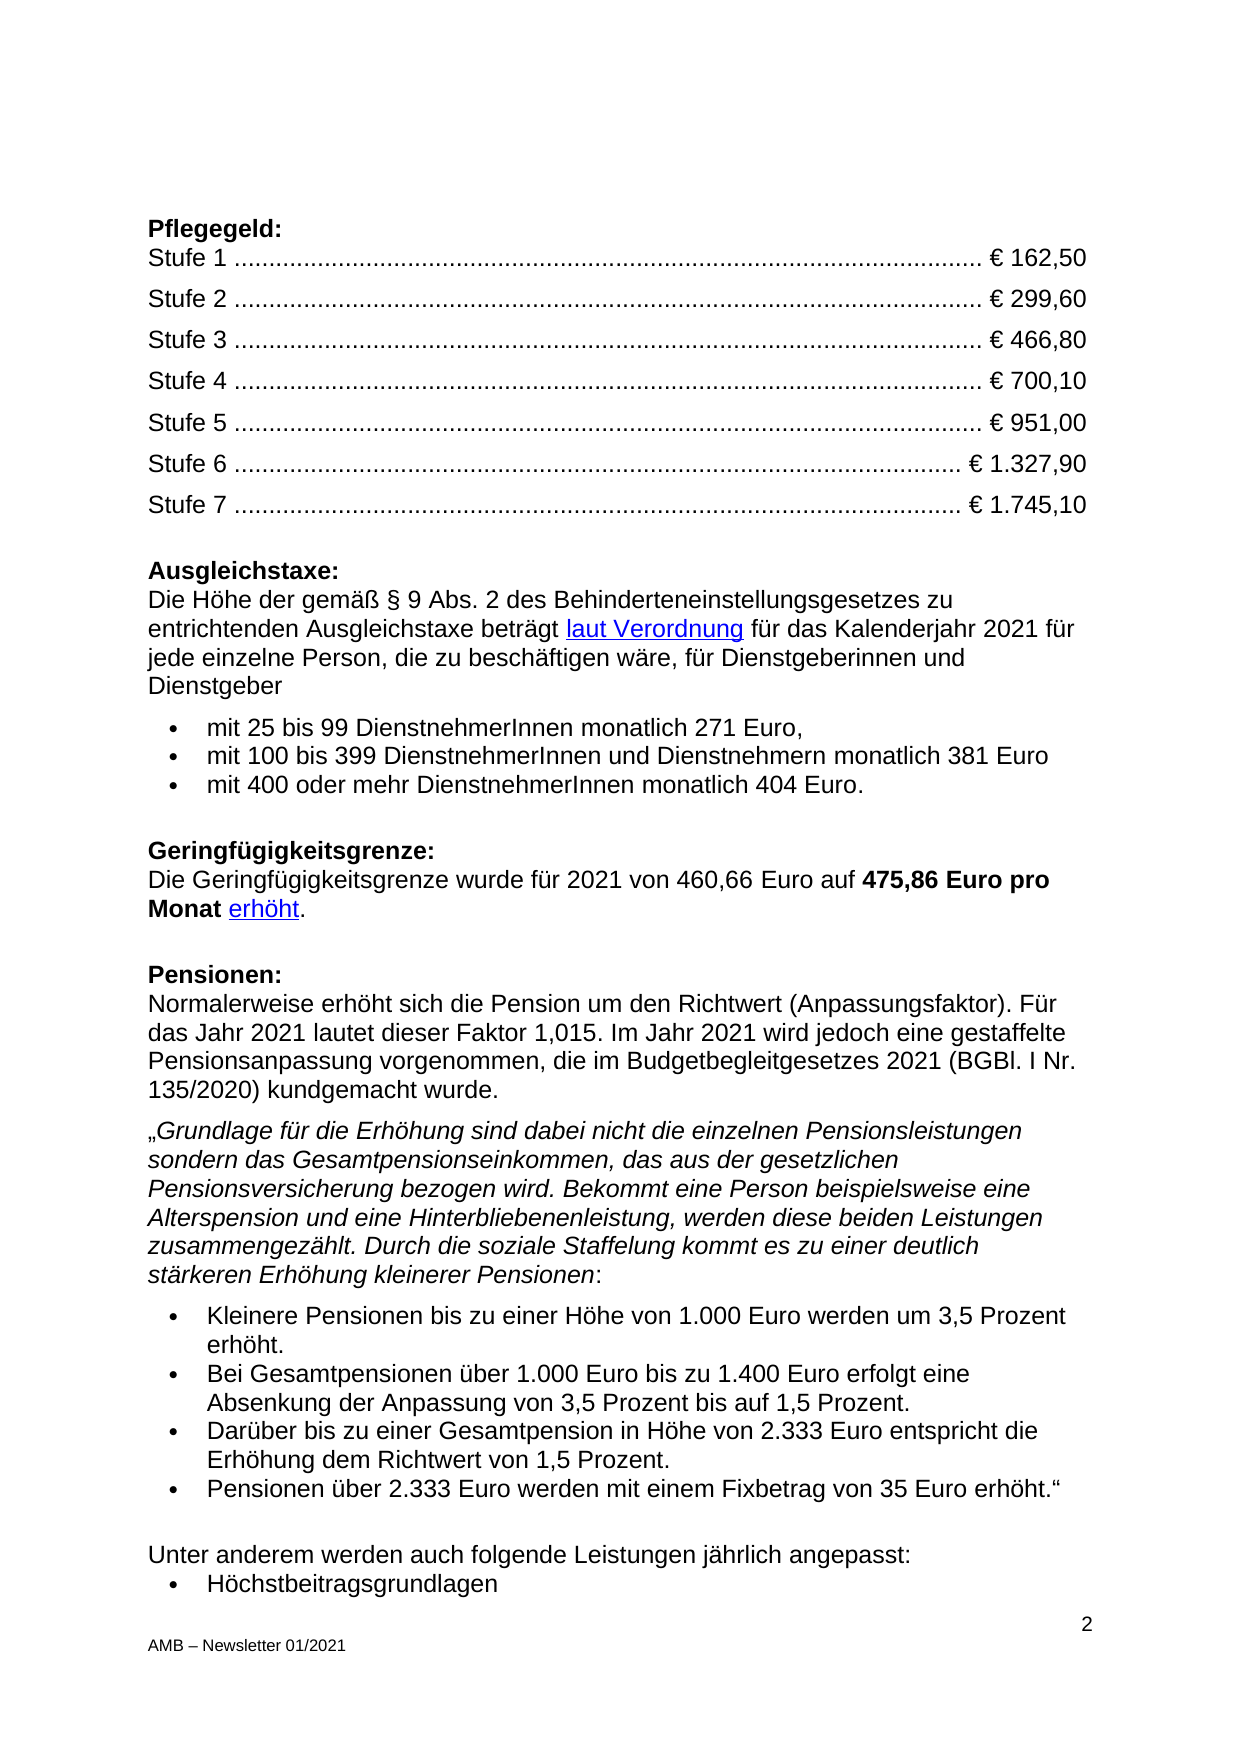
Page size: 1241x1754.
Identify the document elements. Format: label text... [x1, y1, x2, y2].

list mit 25 bis 99 DienstnehmerInnen monatlich 271 Euro, [169, 713, 1093, 741]
text Normalerweise erhöht sich die Pension um den Richtwert (Anpassungsfaktor). Für das Jahr 2021 lautet dieser Faktor 1,015. Im Jahr 2021 wird jedoch eine gestaffelte Pensionsanpassung vorgenommen, die im Budgetbegleitgesetzes 2021 (BGBl. I Nr. 135/2020) kundgemacht wurde. [148, 989, 1093, 1104]
list Kleinere Pensionen bis zu einer Höhe von 1.000 Euro werden um 3,5 Prozent erhöht. [169, 1301, 1093, 1359]
text Die Höhe der gemäß § 9 Abs. 2 des Behinderteneinstellungsgesetzes zu entrichtenden Ausgleichstaxe beträgt laut Verordnung für das Kalenderjahr 2021 für jede einzelne Person, die zu beschäftigen wäre, für Dienstgeberinnen und Dienstgeber [148, 585, 1093, 700]
list Höchstbeitragsgrundlagen [169, 1569, 1093, 1598]
text Geringfügigkeitsgrenze: [148, 836, 1093, 865]
text Stufe 1 ............................................................................................................ € 162,50 [148, 243, 1093, 271]
text „Grundlage für die Erhöhung sind dabei nicht die einzelnen Pensionsleistungen sondern das Gesamtpensionseinkommen, das aus der gesetzlichen Pensionsversicherung bezogen wird. Bekommt eine Person beispielsweise eine Alterspension und eine Hinterbliebenenleistung, werden diese beiden Leistungen zusammengezählt. Durch die soziale Staffelung kommt es zu einer deutlich stärkeren Erhöhung kleinerer Pensionen: [148, 1116, 1093, 1289]
text Stufe 6 ......................................................................................................... € 1.327,90 [148, 449, 1093, 478]
text Pensionen: [148, 960, 1093, 989]
text Unter anderem werden auch folgende Leistungen jährlich angepasst: [148, 1540, 1093, 1569]
text Stufe 3 ............................................................................................................ € 466,80 [148, 325, 1093, 354]
text Stufe 7 ......................................................................................................... € 1.745,10 [148, 490, 1093, 519]
text Pflegegeld: [148, 214, 1093, 243]
list Darüber bis zu einer Gesamtpension in Höhe von 2.333 Euro entspricht die Erhöhung dem Richtwert von 1,5 Prozent. [169, 1416, 1093, 1474]
text Stufe 4 ............................................................................................................ € 700,10 [148, 366, 1093, 395]
list mit 400 oder mehr DienstnehmerInnen monatlich 404 Euro. [169, 770, 1093, 799]
text Stufe 5 ............................................................................................................ € 951,00 [148, 408, 1093, 436]
list Pensionen über 2.333 Euro werden mit einem Fixbetrag von 35 Euro erhöht.“ [169, 1474, 1093, 1503]
text Die Geringfügigkeitsgrenze wurde für 2021 von 460,66 Euro auf 475,86 Euro pro Monat erhöht. [148, 865, 1093, 923]
text Ausgleichstaxe: [148, 556, 1093, 585]
list mit 100 bis 399 DienstnehmerInnen und Dienstnehmern monatlich 381 Euro [169, 741, 1093, 770]
list Bei Gesamtpensionen über 1.000 Euro bis zu 1.400 Euro erfolgt eine Absenkung der Anpassung von 3,5 Prozent bis auf 1,5 Prozent. [169, 1359, 1093, 1416]
text Stufe 2 ............................................................................................................ € 299,60 [148, 284, 1093, 313]
